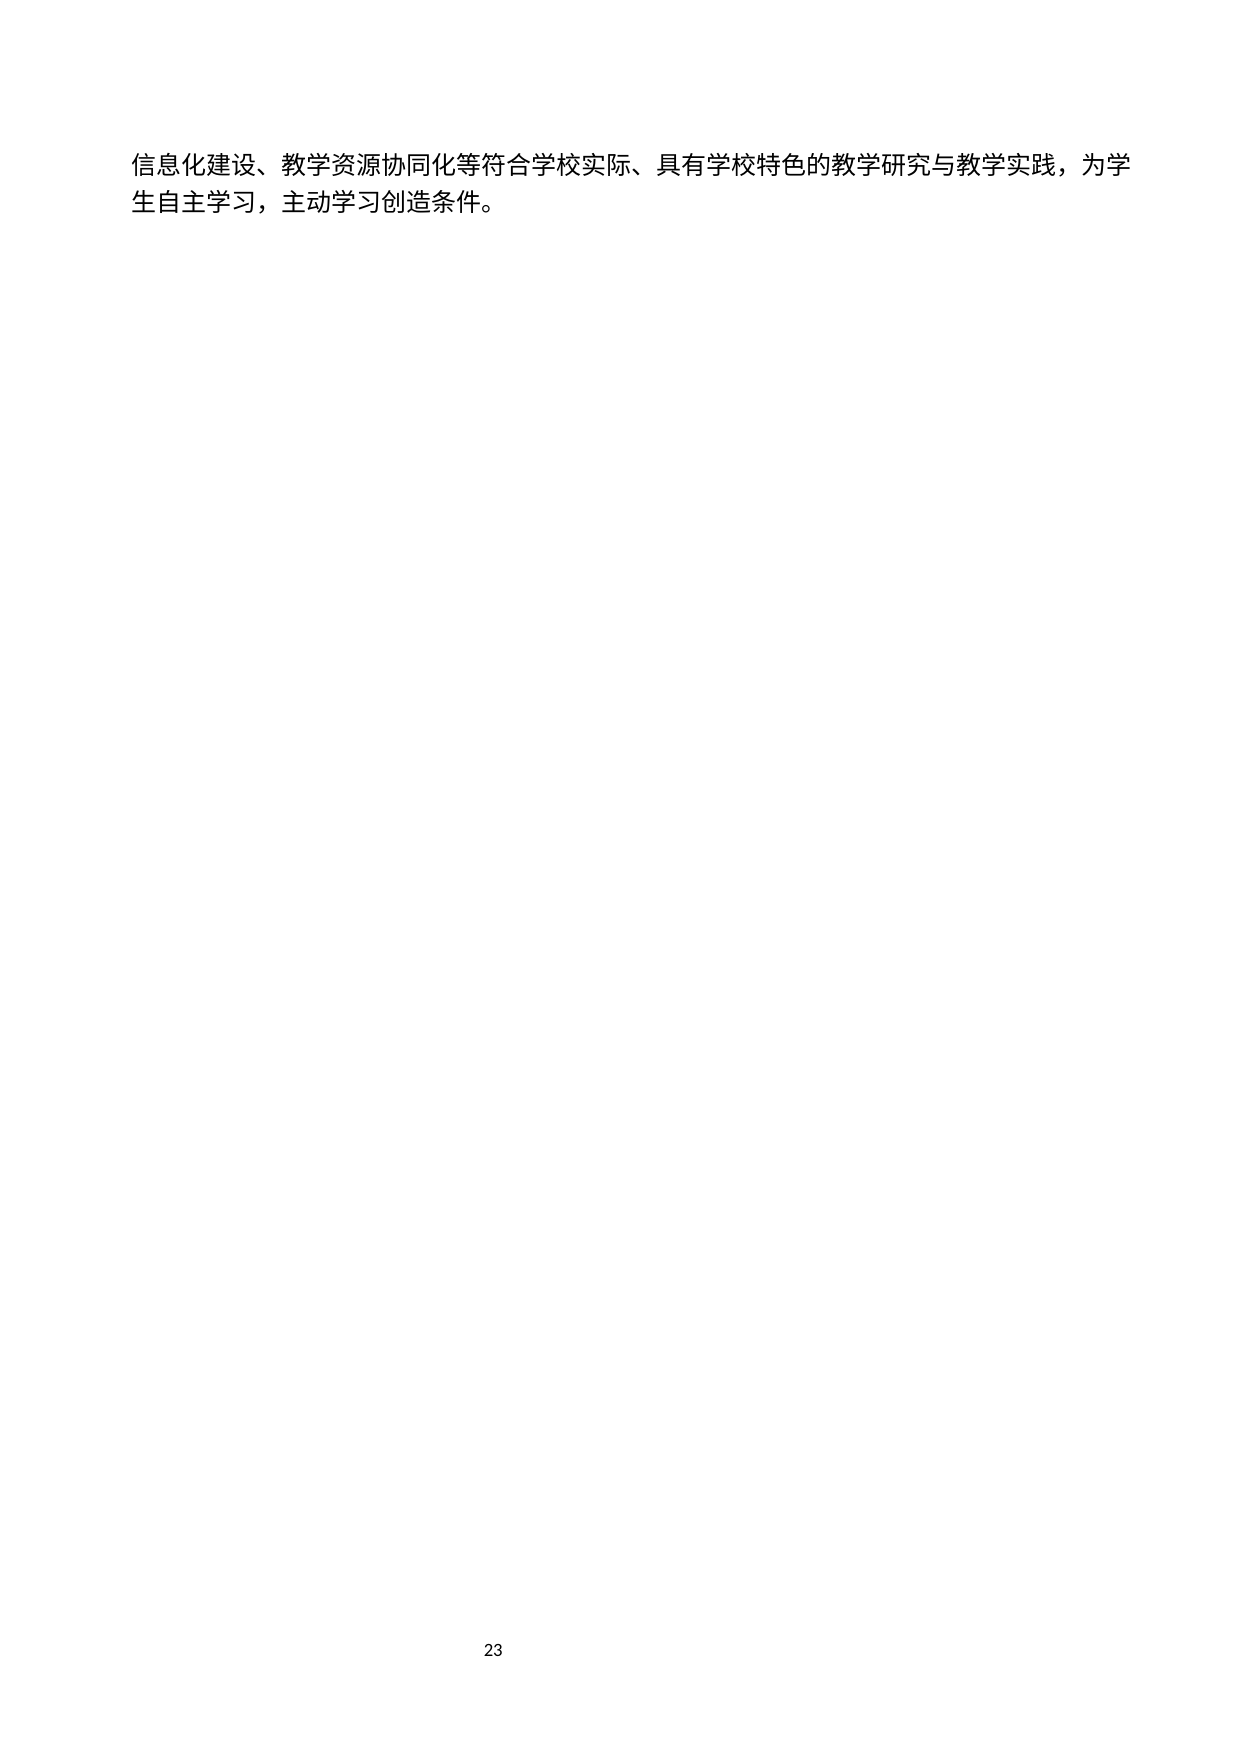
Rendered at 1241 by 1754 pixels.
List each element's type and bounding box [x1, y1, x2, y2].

text [131, 146, 1136, 218]
